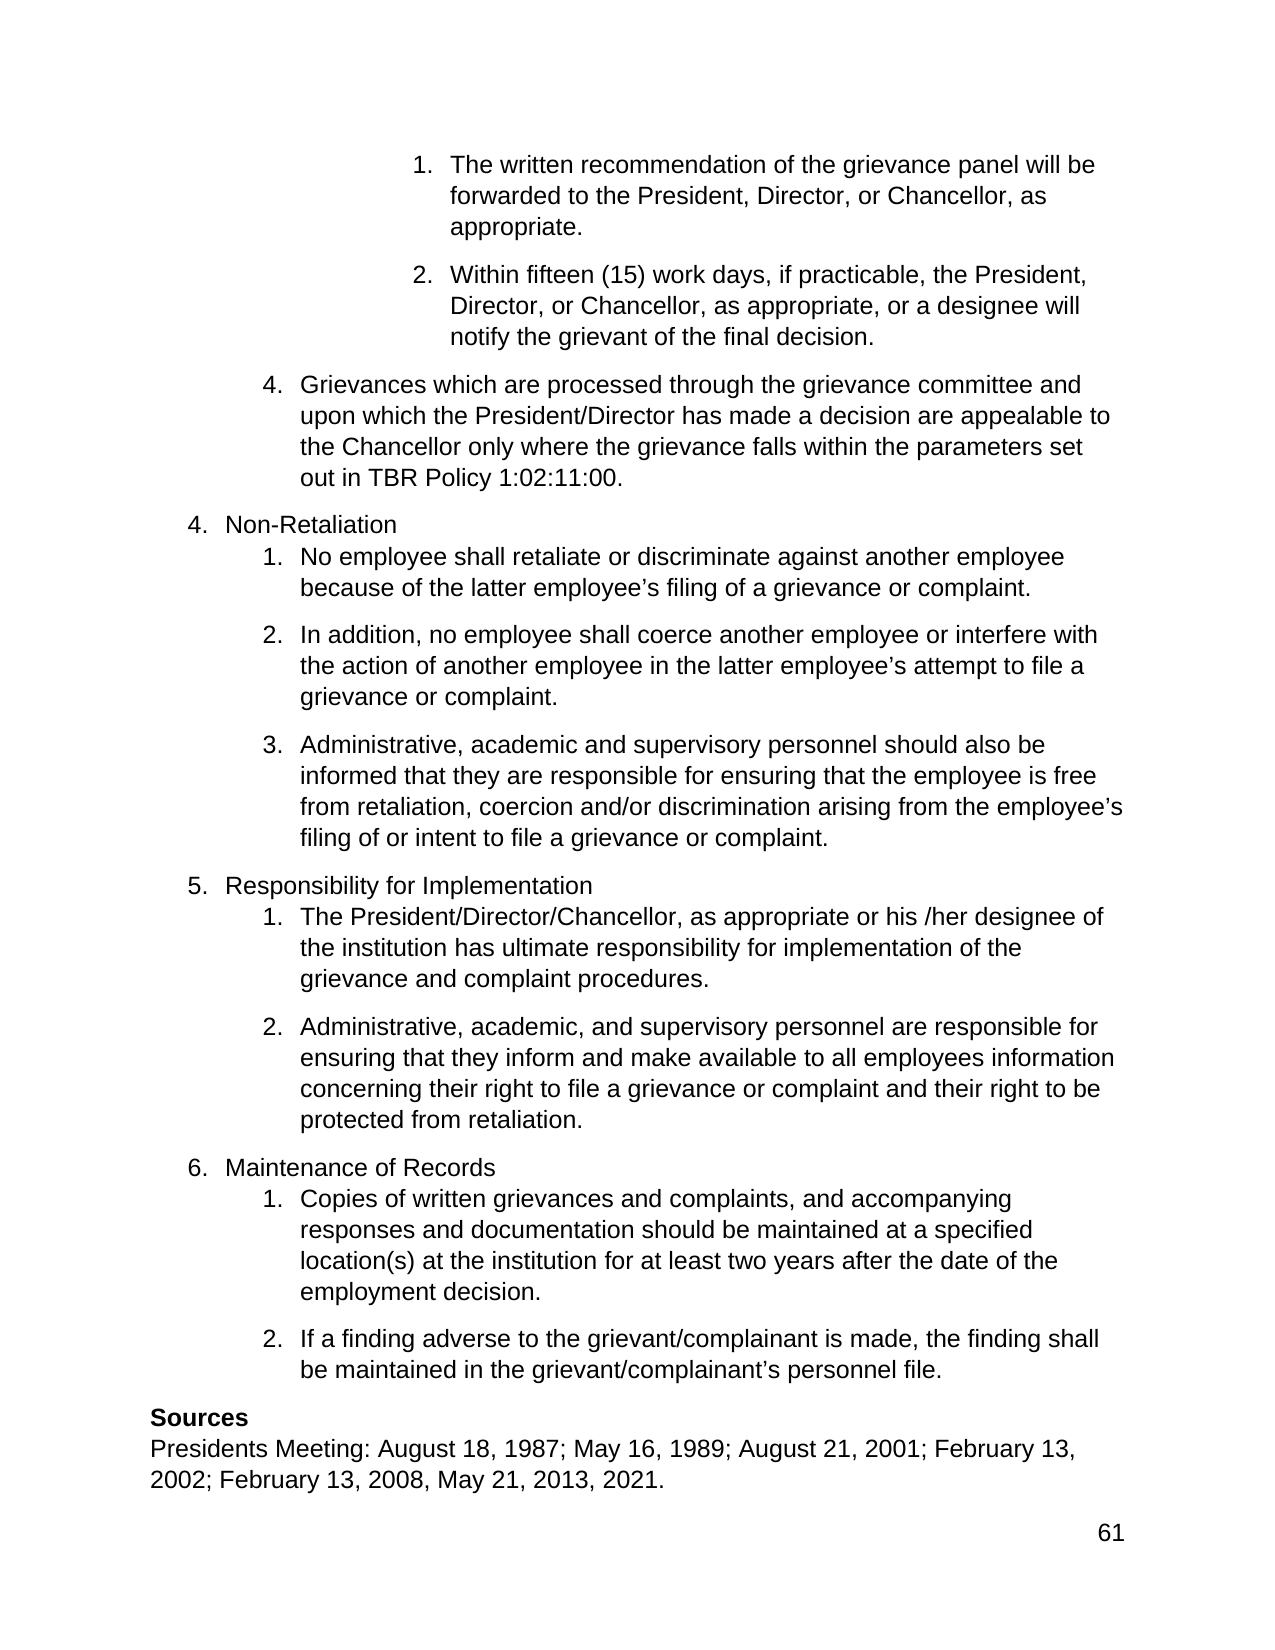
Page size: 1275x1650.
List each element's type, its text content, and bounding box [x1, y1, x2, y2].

list The written recommendation of the grievance panel will be forwarded to the President, Director, or Chancellor, as appropriate. [412, 150, 1125, 241]
list Non-Retaliation [187, 510, 1125, 539]
list Grievances which are processed through the grievance committee and upon which the President/Director has made a decision are appealable to the Chancellor only where the grievance falls within the parameters set out in TBR Policy 1:02:11:00. [262, 369, 1125, 491]
list Within fifteen (15) work days, if practicable, the President, Director, or Chancellor, as appropriate, or a designee will notify the grievant of the final decision. [412, 260, 1125, 351]
list Administrative, academic, and supervisory personnel are responsible for ensuring that they inform and make available to all employees information concerning their right to file a grievance or complaint and their right to be protected from retaliation. [262, 1012, 1125, 1133]
list No employee shall retaliate or discriminate against another employee because of the latter employee’s filing of a grievance or complaint. [262, 541, 1125, 601]
list Administrative, academic and supervisory personnel should also be informed that they are responsible for ensuring that the employee is free from retaliation, coercion and/or discrimination arising from the employee’s filing of or intent to file a grievance or complaint. [262, 730, 1125, 852]
list The President/Director/Chancellor, as appropriate or his /her designee of the institution has ultimate responsibility for implementation of the grievance and complaint procedures. [262, 902, 1125, 993]
text Presidents Meeting: August 18, 1987; May 16, 1989; August 21, 2001; February 13, 2002; February 13, 2008, May 21, 2013, 2021. [150, 1434, 1125, 1494]
list In addition, no employee shall coerce another employee or interfere with the action of another employee in the latter employee’s attempt to file a grievance or complaint. [262, 620, 1125, 711]
list If a finding adverse to the grievant/complainant is made, the finding shall be maintained in the grievant/complainant’s personnel file. [262, 1324, 1125, 1384]
text Sources [150, 1403, 1125, 1432]
list Copies of written grievances and complaints, and accompanying responses and documentation should be maintained at a specified location(s) at the institution for at least two years after the date of the employment decision. [262, 1183, 1125, 1305]
list Responsibility for Implementation [187, 871, 1125, 899]
list Maintenance of Records [187, 1152, 1125, 1181]
